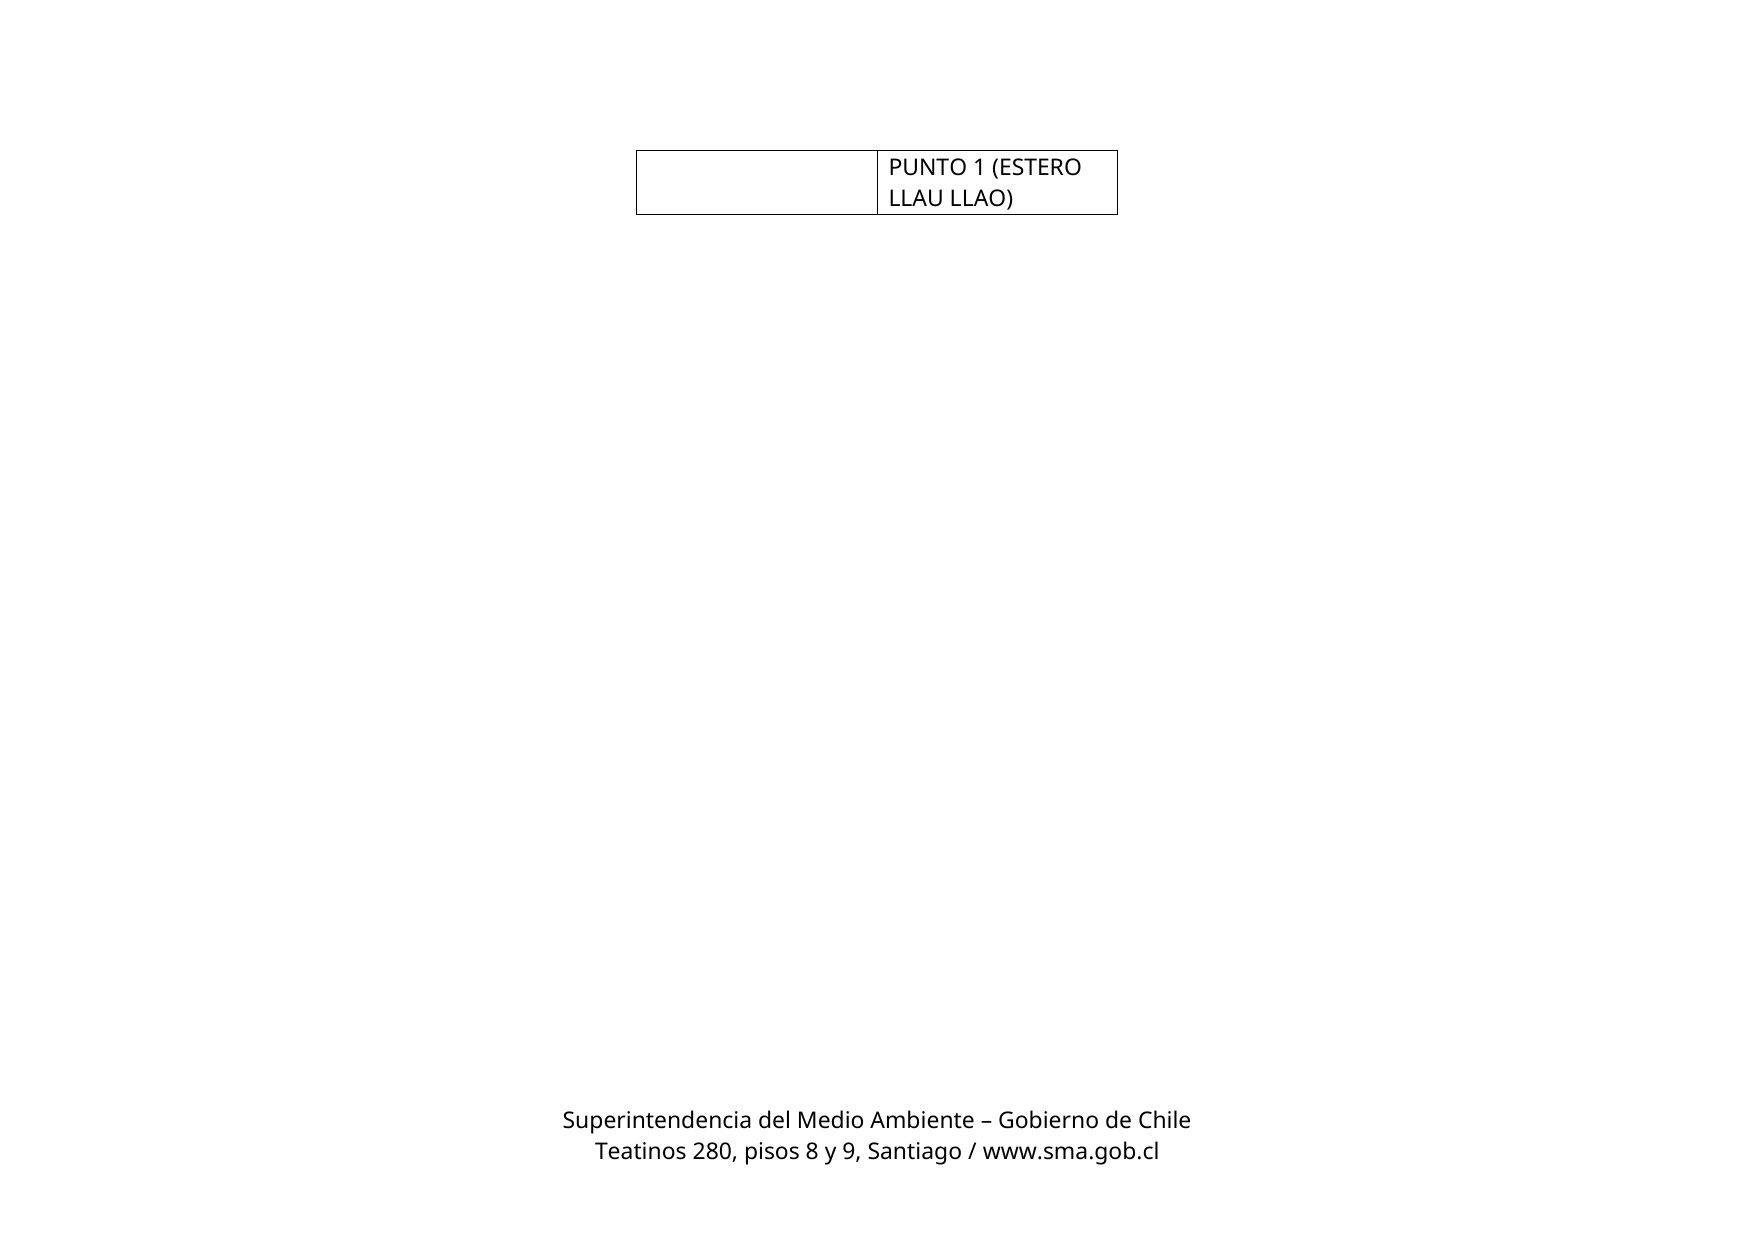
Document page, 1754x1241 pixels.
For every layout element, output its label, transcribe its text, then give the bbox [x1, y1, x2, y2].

table_cell 1 [637, 151, 877, 213]
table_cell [878, 151, 1117, 213]
